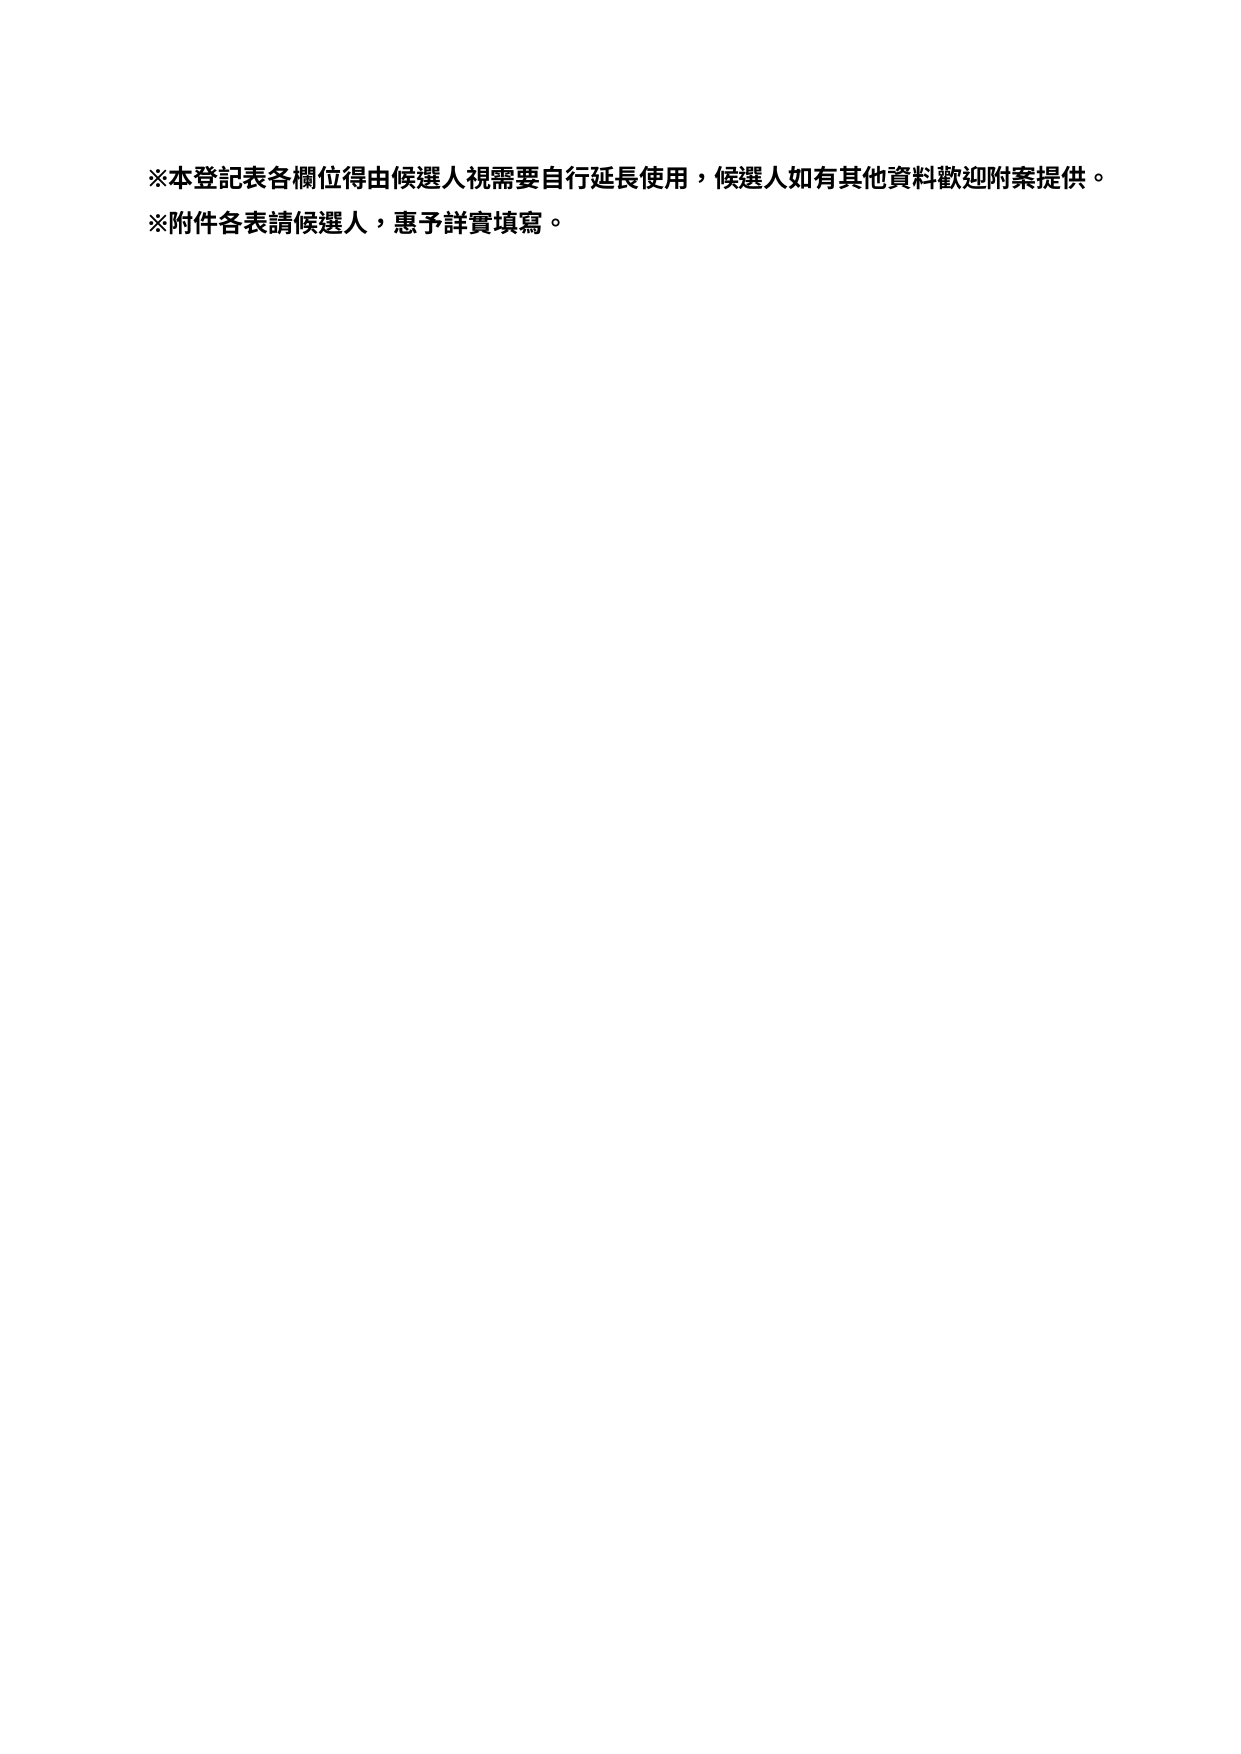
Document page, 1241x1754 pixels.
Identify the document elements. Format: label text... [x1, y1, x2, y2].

text ※附件各表請候選人，惠予詳實填寫。 [148, 202, 1092, 240]
text ※本登記表各欄位得由候選人視需要自行延長使用，候選人如有其他資料歡迎附案提供。 [148, 157, 1092, 195]
